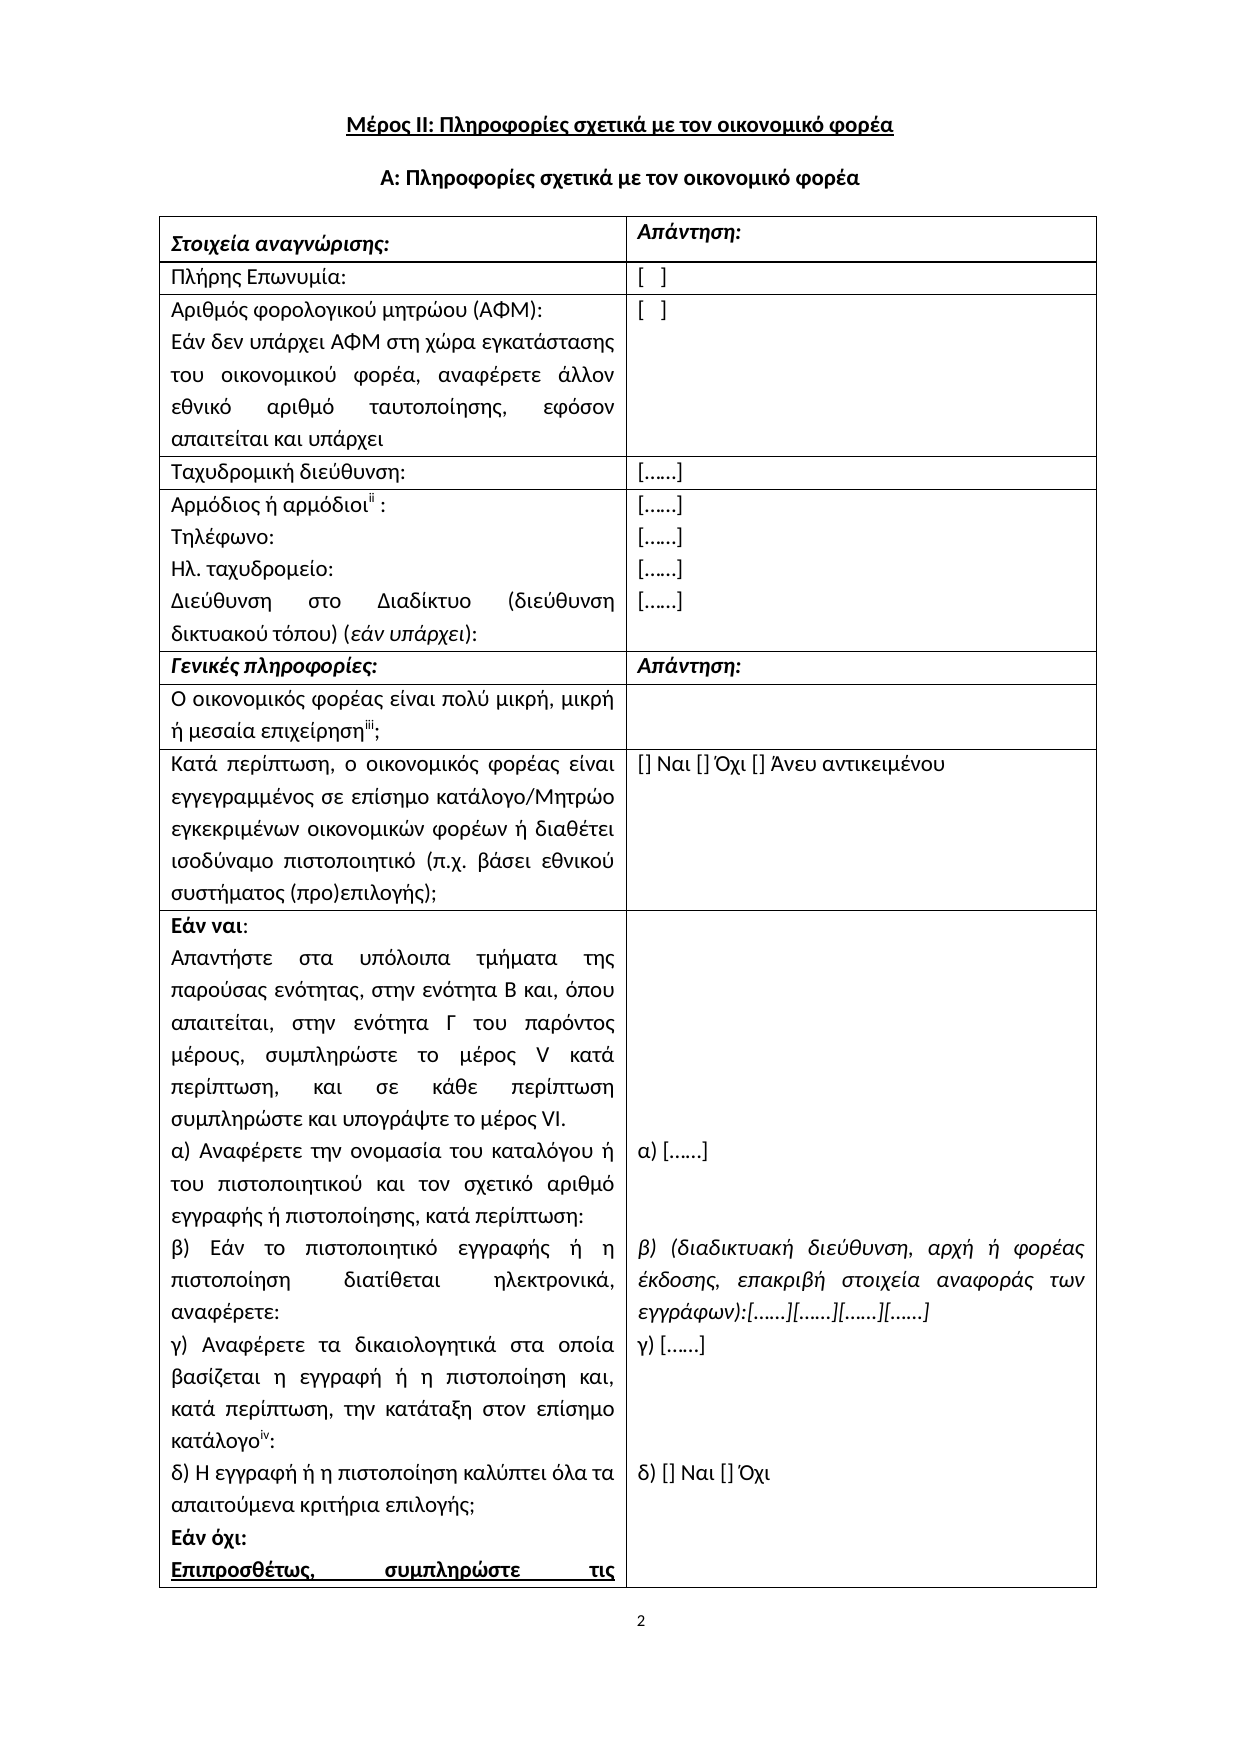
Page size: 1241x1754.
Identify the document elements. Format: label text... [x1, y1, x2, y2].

table_cell [……] [627, 457, 1096, 489]
table_cell [ ] [627, 295, 1096, 456]
table_cell [] Ναι [] Όχι [] Άνευ αντικειμένου [627, 750, 1096, 910]
table_cell Γενικές πληροφορίες: [160, 652, 626, 683]
table_cell Απάντηση: [627, 652, 1096, 683]
table_cell [……] [……] [……] [……] [627, 490, 1096, 651]
text Μέρος II: Πληροφορίες σχετικά με τον οικονομικό φορέα [159, 110, 1081, 138]
table_cell Αριθμός φορολογικού μητρώου (ΑΦΜ): Εάν δεν υπάρχει ΑΦΜ στη χώρα εγκατάστασης του οικονομικού φορέα, αναφέρετε άλλον εθνικό αριθμό ταυτοποίησης, εφόσον απαιτείται και υπάρχει [160, 295, 626, 456]
table_cell [627, 685, 1096, 748]
table_cell Κατά περίπτωση, ο οικονομικός φορέας είναι εγγεγραμμένος σε επίσημο κατάλογο/Μητρώο εγκεκριμένων οικονομικών φορέων ή διαθέτει ισοδύναμο πιστοποιητικό (π.χ. βάσει εθνικού συστήματος (προ)επιλογής); [160, 750, 626, 910]
table_cell Αρμόδιος ή αρμόδιοι : Τηλέφωνο: Ηλ. ταχυδρομείο: Διεύθυνση στο Διαδίκτυο (διεύθυνση δικτυακού τόπου) (εάν υπάρχει): [160, 490, 626, 651]
text Α: Πληροφορίες σχετικά με τον οικονομικό φορέα [159, 163, 1081, 191]
table_cell Πλήρης Επωνυμία: [160, 263, 626, 294]
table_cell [627, 911, 1096, 1587]
table_cell Ο οικονομικός φορέας είναι πολύ μικρή, μικρή ή μεσαία επιχείρηση; [160, 685, 626, 748]
table_header Απάντηση: [627, 217, 1096, 261]
table_cell [ ] [627, 263, 1096, 294]
table_header Στοιχεία αναγνώρισης: [160, 217, 626, 261]
table_cell Ταχυδρομική διεύθυνση: [160, 457, 626, 489]
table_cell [160, 911, 626, 1587]
